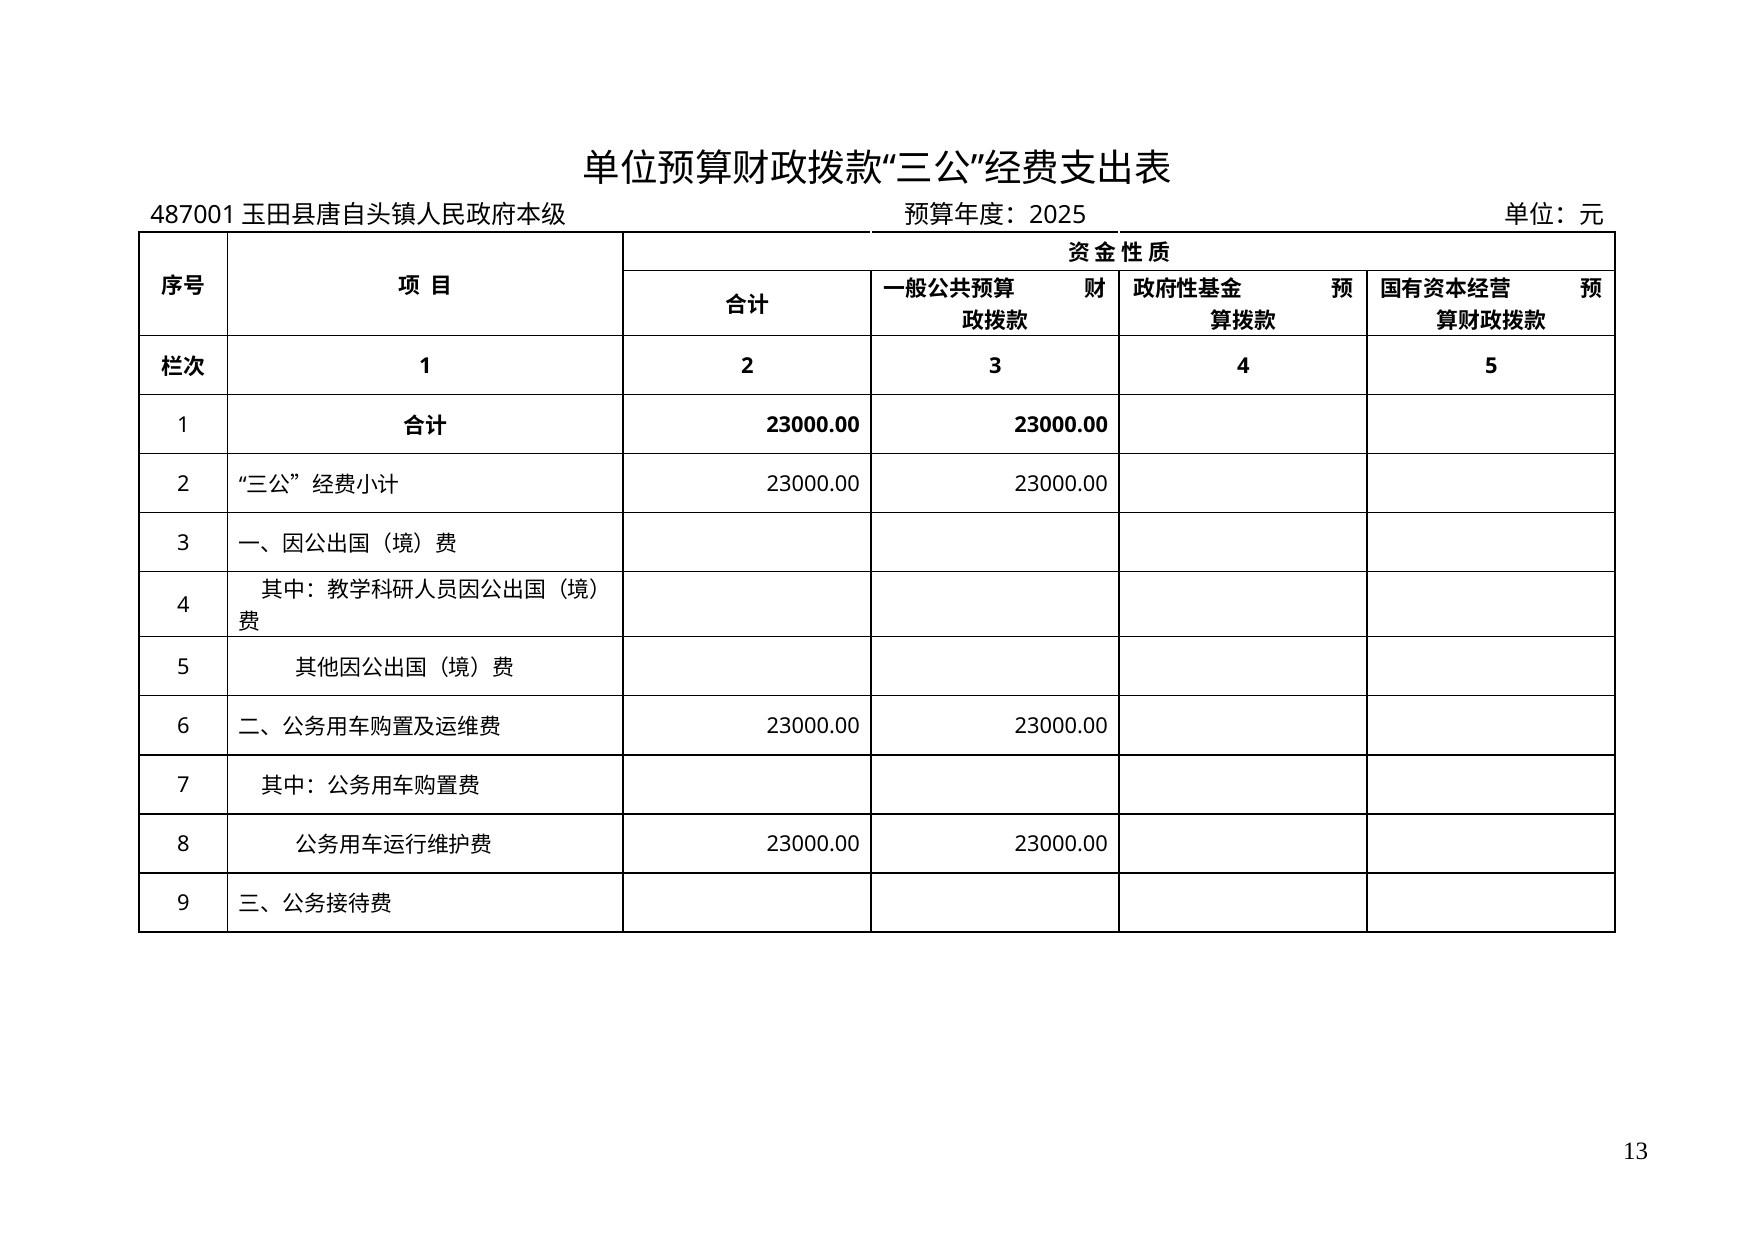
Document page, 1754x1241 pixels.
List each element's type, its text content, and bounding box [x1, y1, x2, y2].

table_cell [1120, 513, 1366, 571]
table_header 487001玉田县唐自头镇人民政府本级 [140, 195, 870, 231]
table_cell 2 [140, 454, 227, 512]
table_cell 5 [140, 637, 227, 695]
table_cell 5 [1368, 336, 1614, 394]
table_cell [872, 572, 1118, 636]
table_cell [624, 756, 870, 813]
table_cell [872, 513, 1118, 571]
table_cell 政府性基金 预算拨款 [1120, 271, 1366, 334]
table_cell 一、因公出国（境）费 [228, 513, 622, 571]
table_cell 其中：公务用车购置费 [228, 756, 622, 813]
table_cell 合计 [624, 271, 870, 334]
table_cell 其中：教学科研人员因公出国（境）费 [228, 572, 622, 636]
table_cell 23000.00 [624, 454, 870, 512]
table_cell [1120, 454, 1366, 512]
table_cell [1368, 395, 1614, 453]
table_cell [1120, 395, 1366, 453]
table_cell [1120, 637, 1366, 695]
table_cell [1120, 756, 1366, 813]
table_cell [1368, 756, 1614, 813]
table_cell [1368, 815, 1614, 872]
table_header 预算年度：2025 [872, 195, 1118, 231]
table_cell [1368, 696, 1614, 754]
table_cell [1368, 454, 1614, 512]
table_cell [624, 572, 870, 636]
table_cell [1368, 513, 1614, 571]
table_cell 二、公务用车购置及运维费 [228, 696, 622, 754]
table_cell 项 目 [228, 233, 622, 334]
table_cell [1120, 815, 1366, 872]
table_cell 4 [140, 572, 227, 636]
table_cell 23000.00 [872, 696, 1118, 754]
table_cell 栏次 [140, 336, 227, 394]
table_cell 23000.00 [624, 395, 870, 453]
table_cell 1 [228, 336, 622, 394]
table_cell 1 [140, 395, 227, 453]
table_cell 2 [624, 336, 870, 394]
table_cell [624, 874, 870, 931]
table_cell 7 [140, 756, 227, 813]
table_cell [1120, 874, 1366, 931]
table_cell 合计 [228, 395, 622, 453]
table_cell [872, 874, 1118, 931]
table_cell 23000.00 [624, 815, 870, 872]
table_cell 资 金 性 质 [624, 233, 1614, 270]
table_cell [1368, 572, 1614, 636]
table_cell 3 [872, 336, 1118, 394]
table_cell 23000.00 [872, 395, 1118, 453]
table_cell 4 [1120, 336, 1366, 394]
table_cell 6 [140, 696, 227, 754]
table_cell 一般公共预算 财政拨款 [872, 271, 1118, 334]
table_cell 公务用车运行维护费 [228, 815, 622, 872]
table_cell [624, 513, 870, 571]
table_cell [1120, 572, 1366, 636]
table_cell 国有资本经营 预算财政拨款 [1368, 271, 1614, 334]
table_cell 其他因公出国（境）费 [228, 637, 622, 695]
table_header 单位：元 [1120, 195, 1614, 231]
table_cell 23000.00 [872, 454, 1118, 512]
table_cell 三、公务接待费 [228, 874, 622, 931]
table_cell 8 [140, 815, 227, 872]
table_cell 序号 [140, 233, 227, 334]
table_cell “三公”经费小计 [228, 454, 622, 512]
table_cell 3 [140, 513, 227, 571]
table_cell [1368, 874, 1614, 931]
table_cell 23000.00 [872, 815, 1118, 872]
table_cell [872, 756, 1118, 813]
text 单位预算财政拨款“三公”经费支出表 [106, 142, 1648, 193]
table_cell 9 [140, 874, 227, 931]
table_cell [624, 637, 870, 695]
table_cell [872, 637, 1118, 695]
table_cell 23000.00 [624, 696, 870, 754]
table_cell [1120, 696, 1366, 754]
table_cell [1368, 637, 1614, 695]
